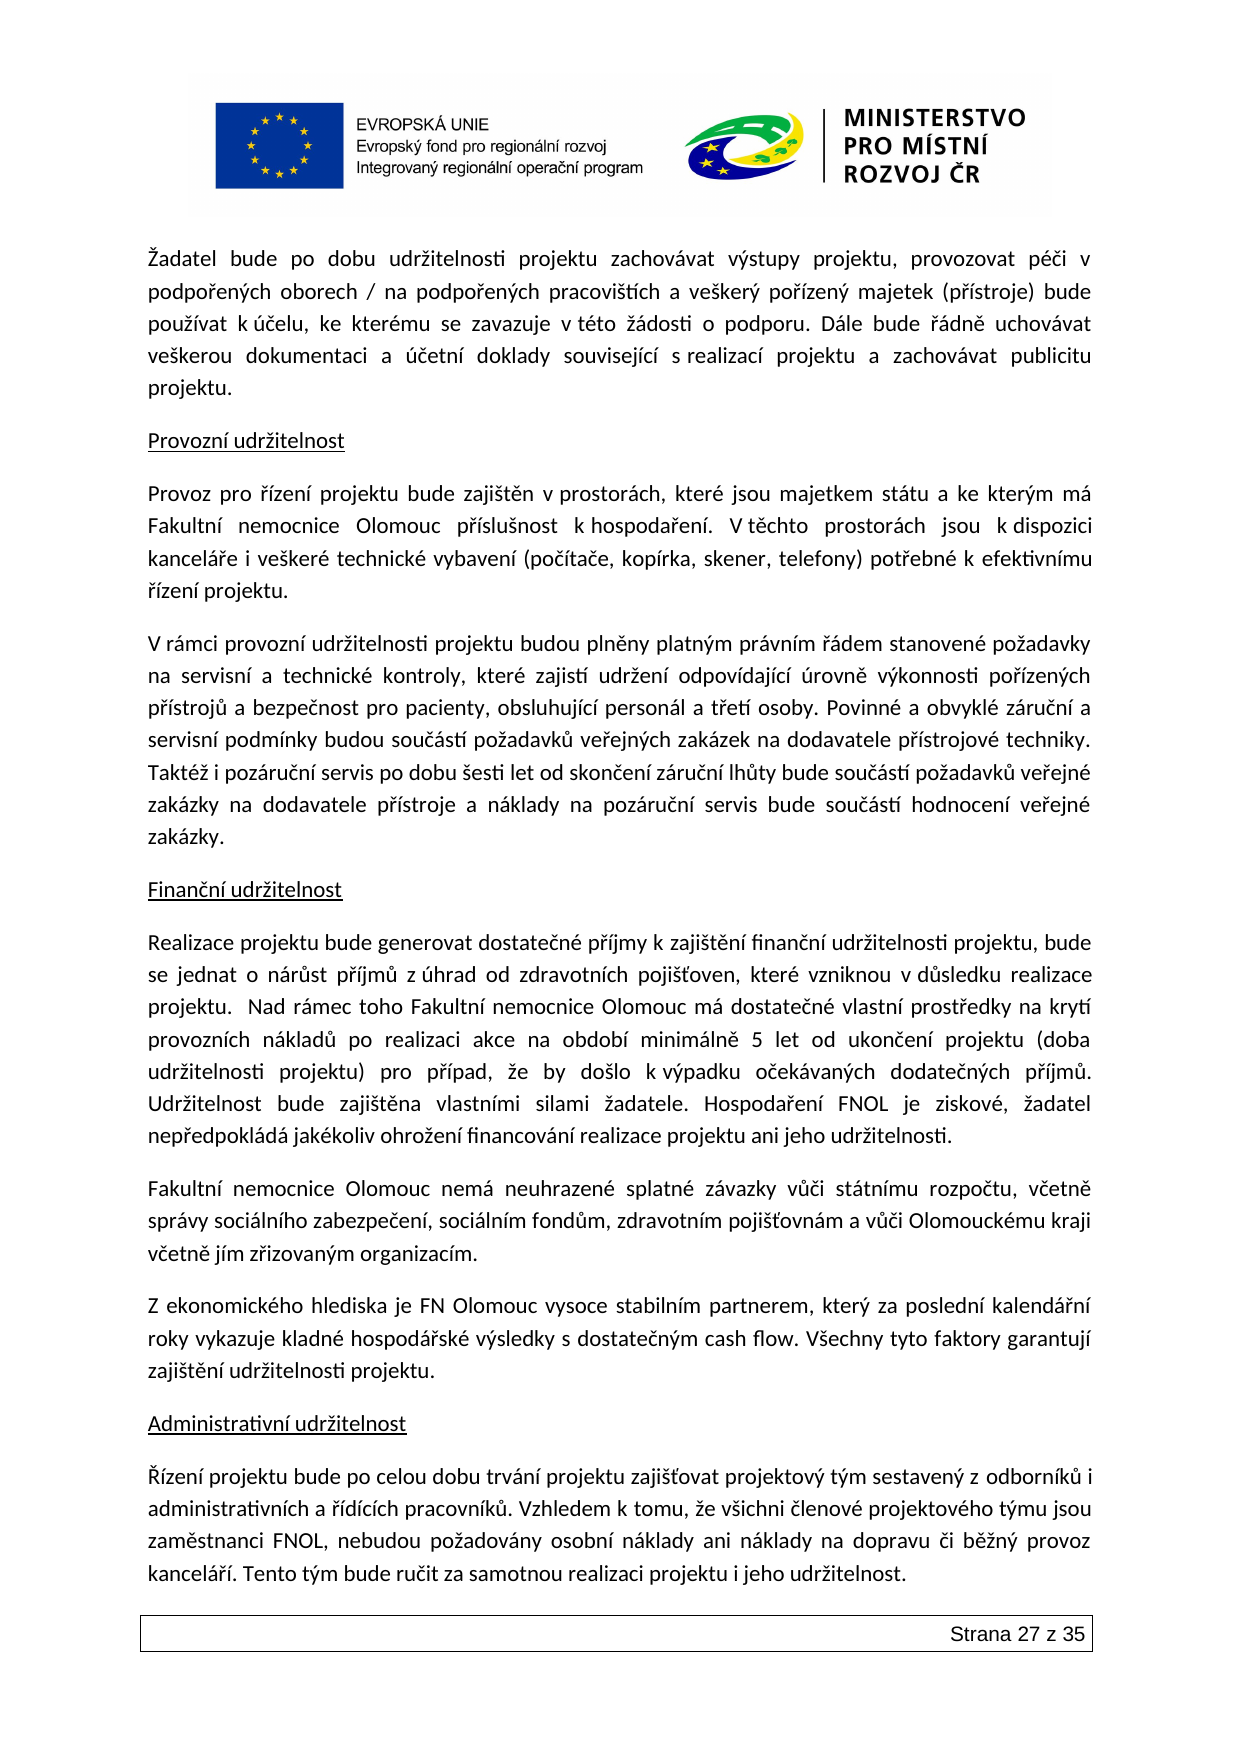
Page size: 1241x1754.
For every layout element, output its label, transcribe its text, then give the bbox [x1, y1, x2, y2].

text Fakultní nemocnice Olomouc nemá neuhrazené splatné závazky vůči státnímu rozpočtu, včetně správy sociálního zabezpečení, sociálním fondům, zdravotním pojišťovnám a vůči Olomouckému kraji včetně jím zřizovaným organizacím. [148, 1174, 1093, 1267]
text Administrativní udržitelnost [148, 1409, 1093, 1437]
text Finanční udržitelnost [148, 875, 1093, 903]
picture [187, 73, 1053, 217]
text Řízení projektu bude po celou dobu trvání projektu zajišťovat projektový tým sestavený z odborníků i administrativních a řídících pracovníků. Vzhledem k tomu, že všichni členové projektového týmu jsou zaměstnanci FNOL, nebudou požadovány osobní náklady ani náklady na dopravu či běžný provoz kanceláří. Tento tým bude ručit za samotnou realizaci projektu i jeho udržitelnost. [148, 1462, 1093, 1587]
text Z ekonomického hlediska je FN Olomouc vysoce stabilním partnerem, který za poslední kalendářní roky vykazuje kladné hospodářské výsledky s dostatečným cash flow. Všechny tyto faktory garantují zajištění udržitelnosti projektu. [148, 1292, 1093, 1384]
text Žadatel bude po dobu udržitelnosti projektu zachovávat výstupy projektu, provozovat péči v podpořených oborech / na podpořených pracovištích a veškerý pořízený majetek (přístroje) bude používat k účelu, ke kterému se zavazuje v této žádosti o podporu. Dále bude řádně uchovávat veškerou dokumentaci a účetní doklady související s realizací projektu a zachovávat publicitu projektu. [148, 244, 1093, 401]
text Realizace projektu bude generovat dostatečné příjmy k zajištění finanční udržitelnosti projektu, bude se jednat o nárůst příjmů z úhrad od zdravotních pojišťoven, které vzniknou v důsledku realizace projektu. Nad rámec toho Fakultní nemocnice Olomouc má dostatečné vlastní prostředky na krytí provozních nákladů po realizaci akce na období minimálně 5 let od ukončení projektu (doba udržitelnosti projektu) pro případ, že by došlo k výpadku očekávaných dodatečných příjmů. Udržitelnost bude zajištěna vlastními silami žadatele. Hospodaření FNOL je ziskové, žadatel nepředpokládá jakékoliv ohrožení financování realizace projektu ani jeho udržitelnosti. [148, 928, 1093, 1149]
text Provozní udržitelnost [148, 426, 1093, 454]
text V rámci provozní udržitelnosti projektu budou plněny platným právním řádem stanovené požadavky na servisní a technické kontroly, které zajistí udržení odpovídající úrovně výkonnosti pořízených přístrojů a bezpečnost pro pacienty, obsluhující personál a třetí osoby. Povinné a obvyklé záruční a servisní podmínky budou součástí požadavků veřejných zakázek na dodavatele přístrojové techniky. Taktéž i pozáruční servis po dobu šesti let od skončení záruční lhůty bude součástí požadavků veřejné zakázky na dodavatele přístroje a náklady na pozáruční servis bude součástí hodnocení veřejné zakázky. [148, 629, 1093, 850]
text Provoz pro řízení projektu bude zajištěn v prostorách, které jsou majetkem státu a ke kterým má Fakultní nemocnice Olomouc příslušnost k hospodaření. V těchto prostorách jsou k dispozici kanceláře i veškeré technické vybavení (počítače, kopírka, skener, telefony) potřebné k efektivnímu řízení projektu. [148, 479, 1093, 604]
